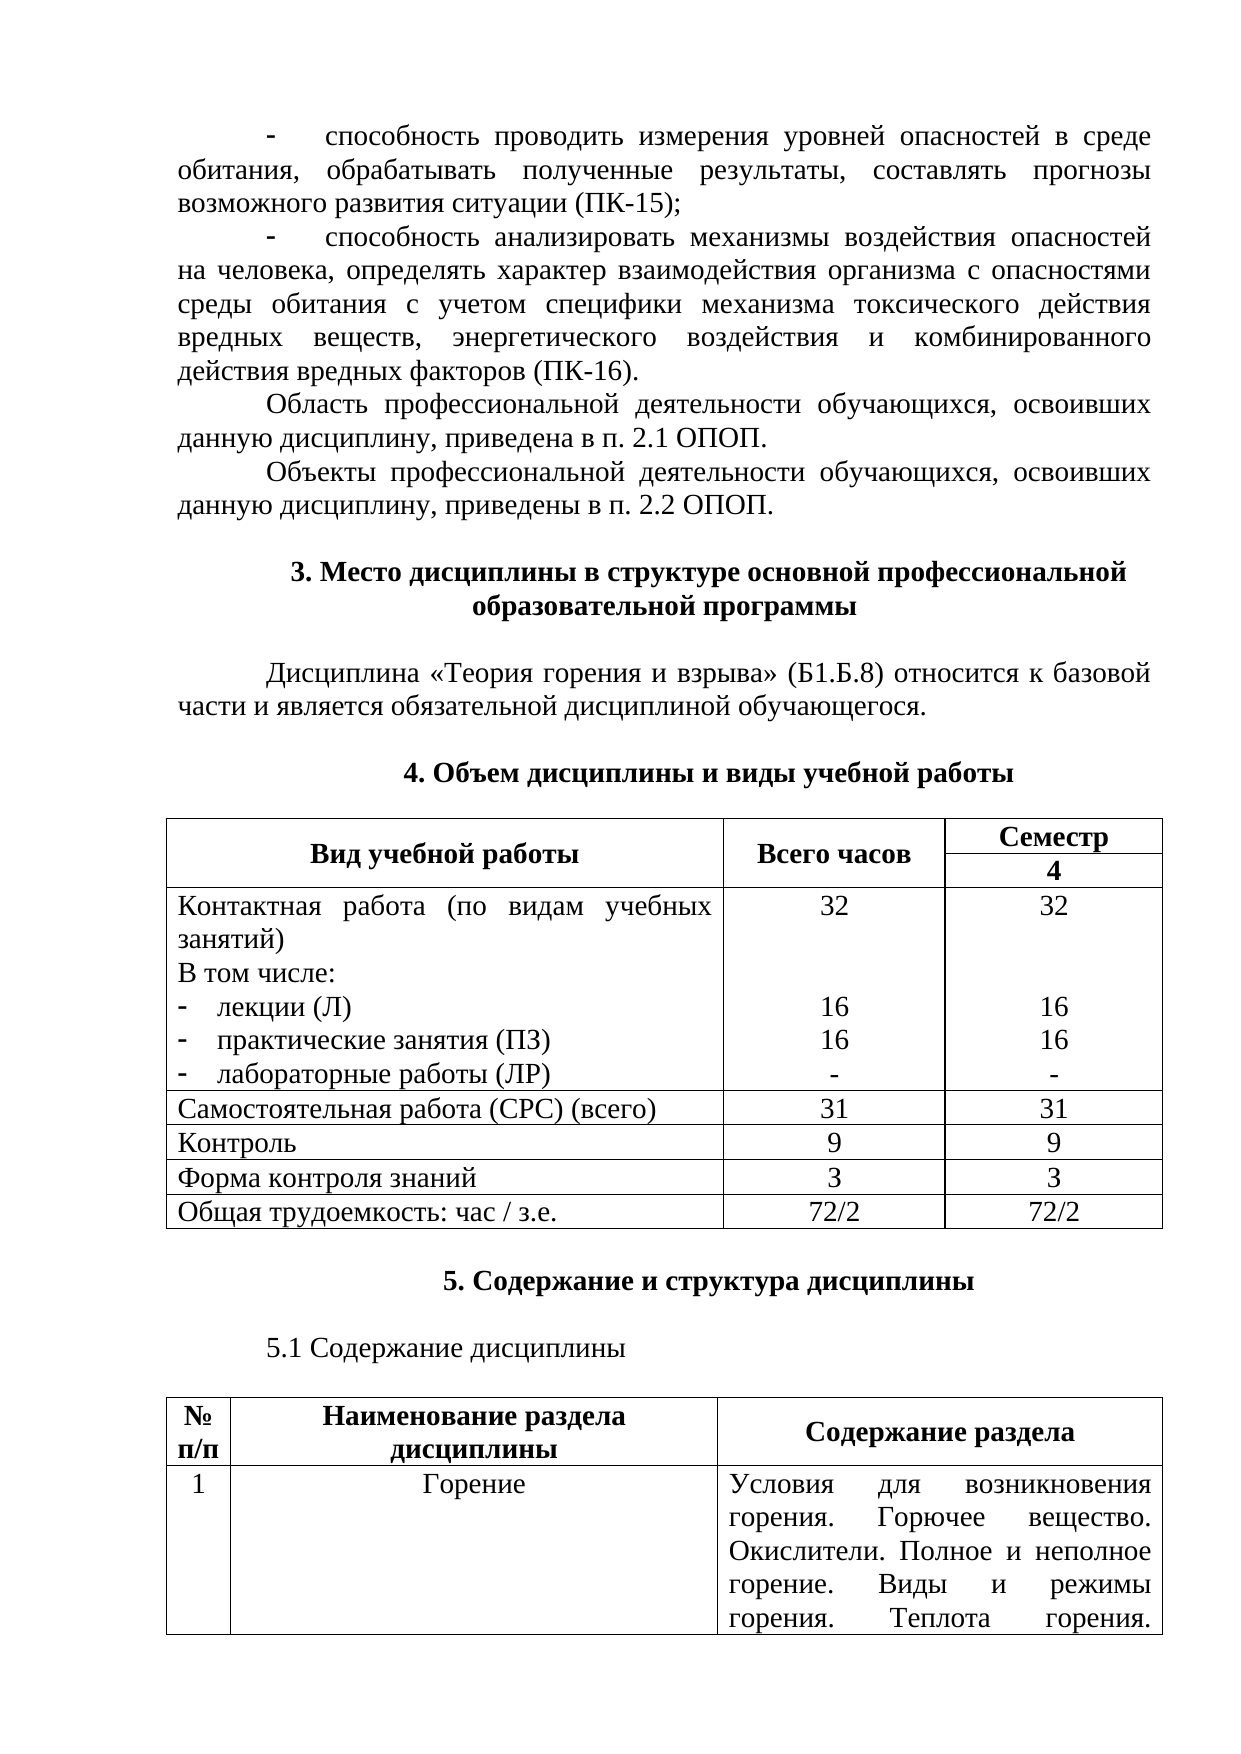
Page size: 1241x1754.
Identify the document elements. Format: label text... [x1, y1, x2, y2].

text 3. Место дисциплины в структуре основной профессиональной образовательной программы [177, 554, 1152, 621]
table_header Вид учебной работы [167, 819, 723, 887]
text 5. Содержание и структура дисциплины [177, 1263, 1152, 1296]
table_cell З [946, 1160, 1162, 1193]
table_header Наименование раздела дисциплины [231, 1398, 717, 1465]
table_cell Форма контроля знаний [167, 1160, 723, 1193]
table_header Семестр [946, 819, 1162, 852]
table_cell 32 16 16 - [946, 888, 1162, 1090]
text 5.1 Содержание дисциплины [177, 1330, 1152, 1363]
table_cell 9 [724, 1125, 944, 1159]
table_cell Горение [231, 1466, 717, 1634]
table_cell Общая трудоемкость: час / з.е. [167, 1195, 723, 1228]
table_cell Контактная работа (по видам учебных занятий) В том числе: лекции (Л) практические занятия (ПЗ) лабораторные работы (ЛР) [167, 888, 723, 1090]
table_cell З [724, 1160, 944, 1193]
text Дисциплина «Теория горения и взрыва» (Б1.Б.8) относится к базовой части и является обязательной дисциплиной обучающегося. [177, 655, 1152, 722]
table_cell 32 16 16 - [724, 888, 944, 1090]
table_header Всего часов [724, 819, 944, 887]
table_cell 4 [946, 854, 1162, 887]
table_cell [718, 1466, 1162, 1634]
table_cell 72/2 [946, 1195, 1162, 1228]
list способность анализировать механизмы воздействия опасностей на человека, определять характер взаимодействия организма с опасностями среды обитания с учетом специфики механизма токсического действия вредных веществ, энергетического воздействия и комбинированного действия вредных факторов (ПК-16). [177, 219, 1152, 387]
table_cell 72/2 [724, 1195, 944, 1228]
list способность проводить измерения уровней опасностей в среде обитания, обрабатывать полученные результаты, составлять прогнозы возможного развития ситуации (ПК-15); [177, 118, 1152, 219]
table_cell 31 [724, 1091, 944, 1124]
table_cell 31 [946, 1091, 1162, 1124]
table_header № п/п [167, 1398, 230, 1465]
table_header Содержание раздела [718, 1398, 1162, 1465]
table_cell Контроль [167, 1125, 723, 1159]
text Объекты профессиональной деятельности обучающихся, освоивших данную дисциплину, приведены в п. 2.2 ОПОП. [177, 454, 1152, 521]
text Область профессиональной деятельности обучающихся, освоивших данную дисциплину, приведена в п. 2.1 ОПОП. [177, 387, 1152, 454]
table_cell 1 [167, 1466, 230, 1634]
text 4. Объем дисциплины и виды учебной работы [177, 756, 1152, 789]
table_cell 9 [946, 1125, 1162, 1159]
table_cell Самостоятельная работа (СРС) (всего) [167, 1091, 723, 1124]
